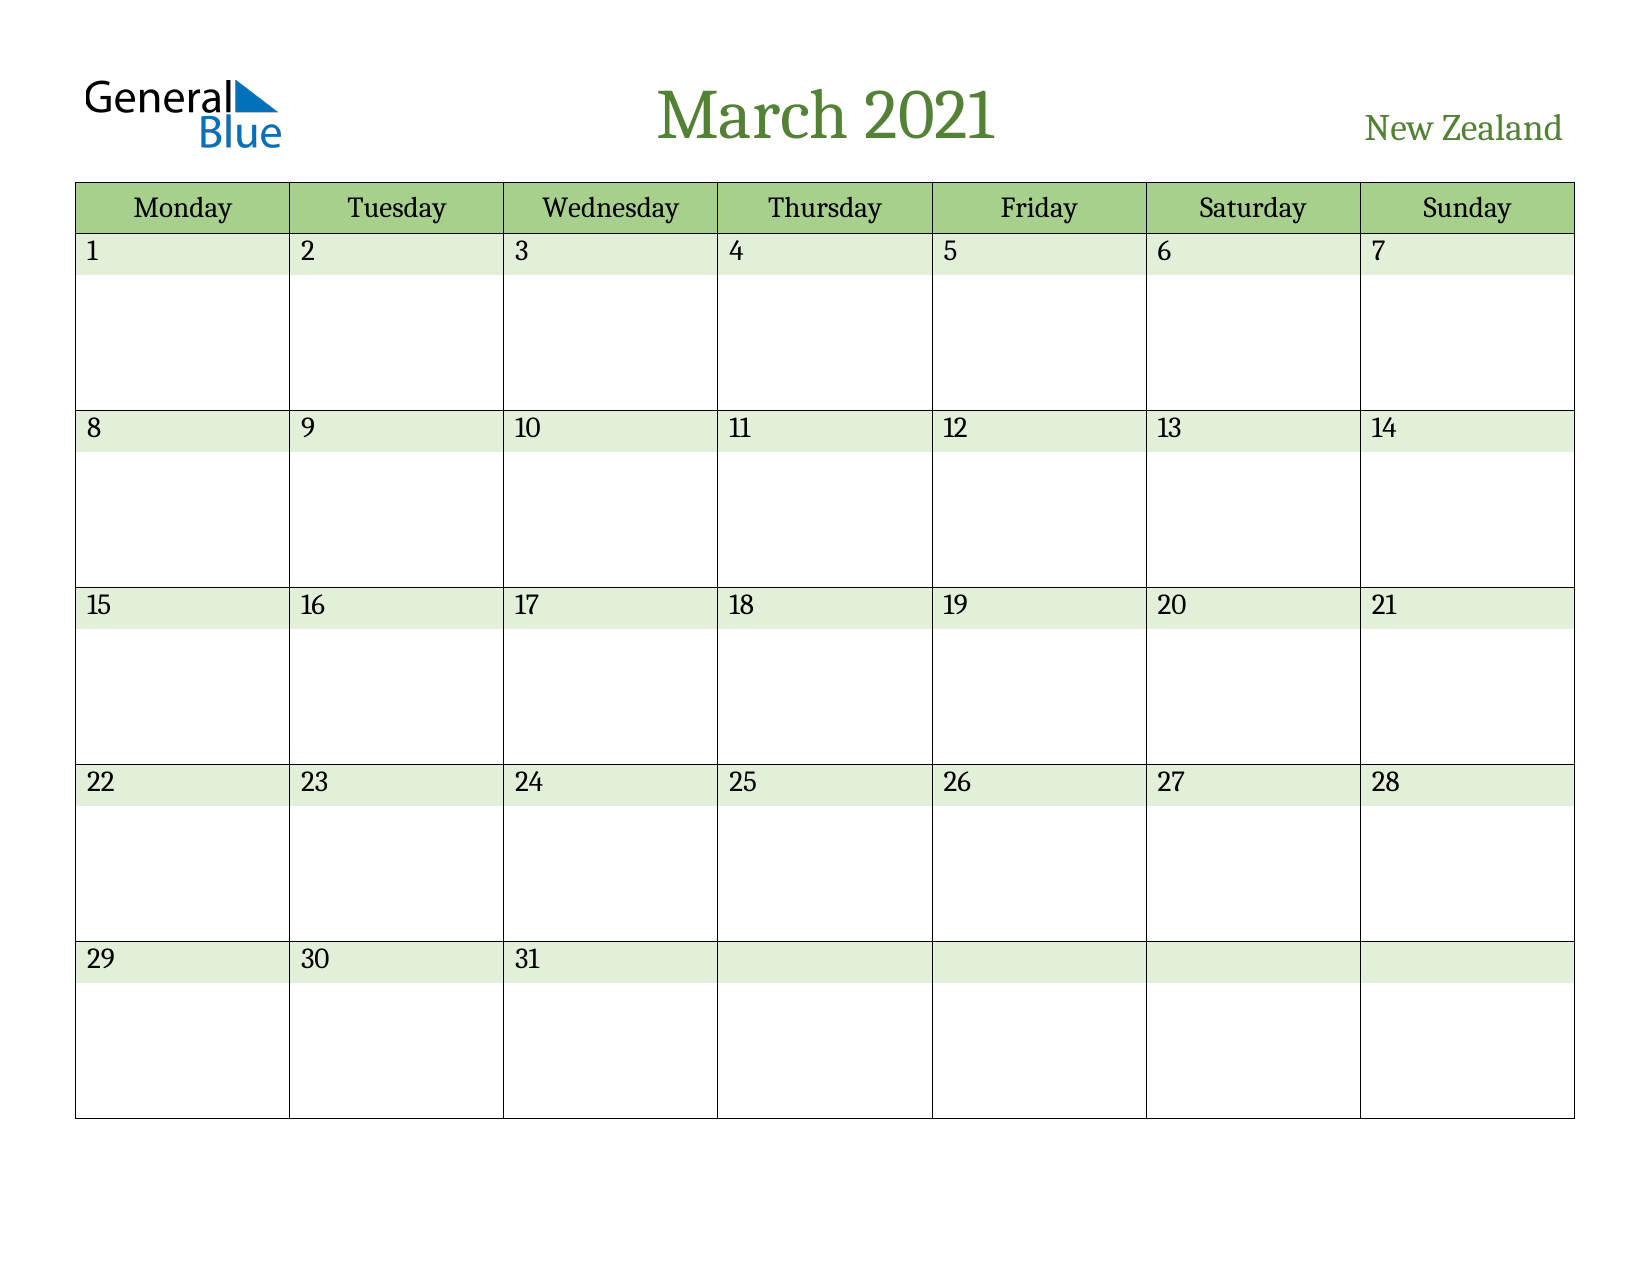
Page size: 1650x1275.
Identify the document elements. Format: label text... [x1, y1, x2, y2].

table_cell [76, 629, 289, 764]
table_cell 28 [1361, 765, 1574, 806]
table_cell [290, 629, 503, 764]
table_cell 17 [504, 588, 717, 629]
table_cell 18 [718, 588, 932, 629]
table_cell 3 [504, 234, 717, 275]
table_cell 12 [933, 411, 1146, 452]
table_cell 14 [1361, 411, 1574, 452]
table_cell [504, 275, 717, 410]
table_cell 22 [76, 765, 289, 806]
table_cell 5 [933, 234, 1146, 275]
table_cell [76, 275, 289, 410]
table_cell [1147, 452, 1360, 587]
table_cell [718, 452, 932, 587]
table_cell [1147, 983, 1360, 1118]
table_cell 9 [290, 411, 503, 452]
table_cell [1147, 942, 1360, 983]
table_cell 13 [1147, 411, 1360, 452]
table_cell 10 [504, 411, 717, 452]
table_cell 25 [718, 765, 932, 806]
table_cell 21 [1361, 588, 1574, 629]
table_cell Friday [933, 183, 1146, 233]
table_cell 20 [1147, 588, 1360, 629]
table_cell [290, 452, 503, 587]
table_cell 4 [718, 234, 932, 275]
table_cell [933, 275, 1146, 410]
table_cell Saturday [1147, 183, 1360, 233]
table_cell 29 [76, 942, 289, 983]
table_cell 31 [504, 942, 717, 983]
table_cell [718, 983, 932, 1118]
table_cell [290, 275, 503, 410]
table_cell [76, 806, 289, 941]
table_cell [933, 942, 1146, 983]
table_cell [76, 983, 289, 1118]
table_cell [1361, 452, 1574, 587]
table_header [76, 75, 503, 182]
table_cell [1361, 983, 1574, 1118]
table_header March 2021 [504, 75, 1146, 182]
table_cell 26 [933, 765, 1146, 806]
table_cell [718, 806, 932, 941]
table_cell 30 [290, 942, 503, 983]
table_cell Monday [76, 183, 289, 233]
table_cell [718, 275, 932, 410]
table_cell 19 [933, 588, 1146, 629]
table_cell [933, 983, 1146, 1118]
table_cell [1361, 275, 1574, 410]
table_cell [933, 806, 1146, 941]
table_cell [1361, 629, 1574, 764]
table_cell [1147, 629, 1360, 764]
table_cell 2 [290, 234, 503, 275]
table_cell [290, 806, 503, 941]
table_cell [504, 452, 717, 587]
table_cell 27 [1147, 765, 1360, 806]
table_cell [933, 452, 1146, 587]
table_cell [504, 983, 717, 1118]
table_cell [1147, 806, 1360, 941]
table_cell 11 [718, 411, 932, 452]
table_cell 24 [504, 765, 717, 806]
table_cell Tuesday [290, 183, 503, 233]
table_cell [290, 983, 503, 1118]
table_cell 6 [1147, 234, 1360, 275]
table_cell [1361, 942, 1574, 983]
table_cell 16 [290, 588, 503, 629]
table_cell 7 [1361, 234, 1574, 275]
table_header New Zealand [1146, 75, 1574, 182]
table_cell [504, 629, 717, 764]
table_cell [718, 942, 932, 983]
table_cell Wednesday [504, 183, 717, 233]
table_cell 8 [76, 411, 289, 452]
table_cell Sunday [1361, 183, 1574, 233]
table_cell [504, 806, 717, 941]
table_cell 23 [290, 765, 503, 806]
table_cell [1361, 806, 1574, 941]
table_cell [1147, 275, 1360, 410]
table_cell 1 [76, 234, 289, 275]
table_cell [718, 629, 932, 764]
table_cell [933, 629, 1146, 764]
table_cell 15 [76, 588, 289, 629]
table_cell [76, 452, 289, 587]
picture [86, 80, 281, 148]
table_cell Thursday [718, 183, 932, 233]
